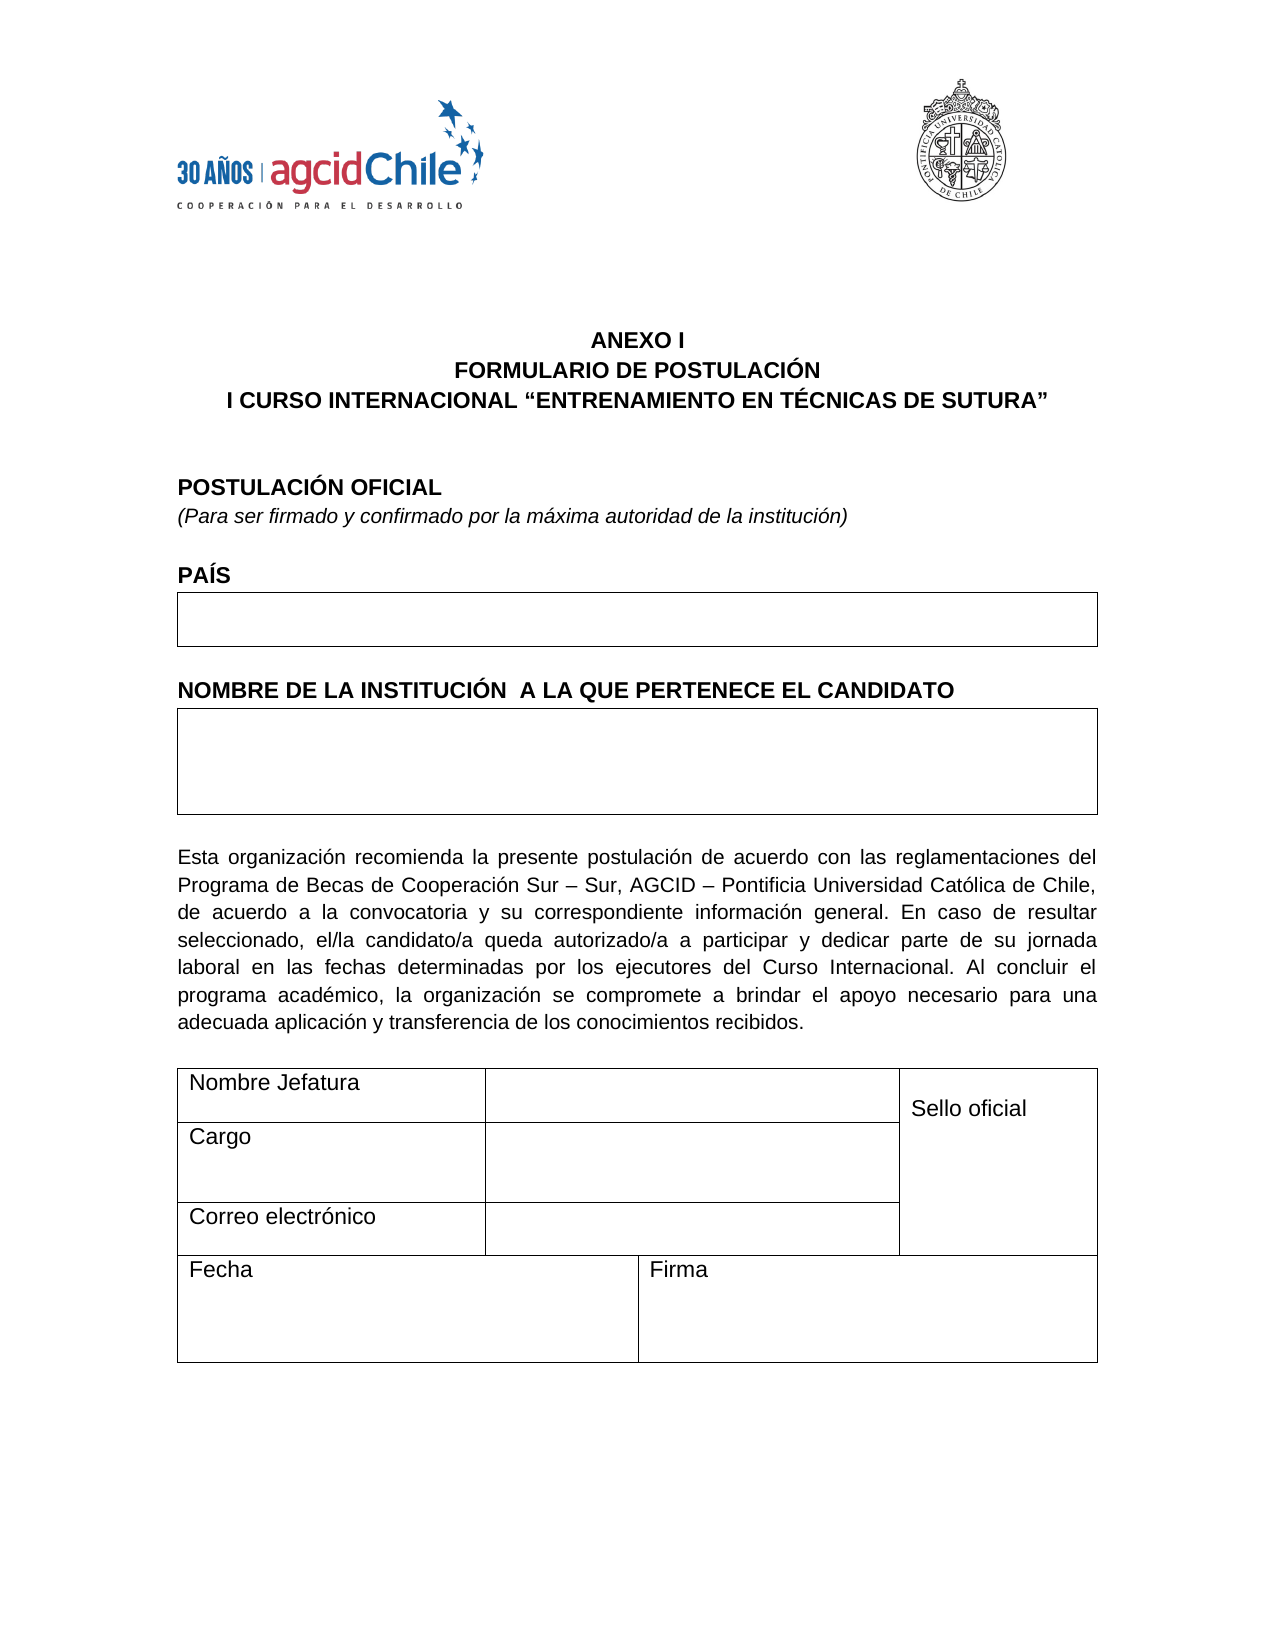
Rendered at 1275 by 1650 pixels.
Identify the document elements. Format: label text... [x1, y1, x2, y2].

table_cell Correo electrónico [178, 1203, 485, 1255]
text PAÍS [177, 562, 1098, 588]
table_cell [486, 1203, 899, 1255]
table_header [486, 1069, 899, 1122]
text FORMULARIO DE POSTULACIÓN [177, 357, 1098, 383]
text ANEXO I [177, 327, 1098, 353]
table_header [178, 593, 1097, 646]
table_header Nombre Jefatura [178, 1069, 485, 1122]
table_cell [486, 1123, 899, 1202]
table_cell Firma [639, 1256, 1097, 1362]
table_cell Cargo [178, 1123, 485, 1202]
table_header [178, 709, 1097, 814]
table_header Sello oficial [900, 1069, 1097, 1255]
table_cell Fecha [178, 1256, 638, 1362]
text NOMBRE DE LA INSTITUCIÓN A LA QUE PERTENECE EL CANDIDATO [177, 677, 1098, 703]
text POSTULACIÓN OFICIAL [177, 474, 1098, 500]
text (Para ser firmado y confirmado por la máxima autoridad de la institución) [177, 504, 1098, 528]
text I CURSO INTERNACIONAL “ENTRENAMIENTO EN TÉCNICAS DE SUTURA” [177, 387, 1098, 414]
picture [177, 100, 484, 209]
text Esta organización recomienda la presente postulación de acuerdo con las reglamentaciones del Programa de Becas de Cooperación Sur – Sur, AGCID – Pontificia Universidad Católica de Chile, de acuerdo a la convocatoria y su correspondiente información general. En caso de resultar seleccionado, el/la candidato/a queda autorizado/a a participar y dedicar parte de su jornada laboral en las fechas determinadas por los ejecutores del Curso Internacional. Al concluir el programa académico, la organización se compromete a brindar el apoyo necesario para una adecuada aplicación y transferencia de los conocimientos recibidos. [177, 845, 1098, 1034]
picture [795, 73, 1128, 207]
